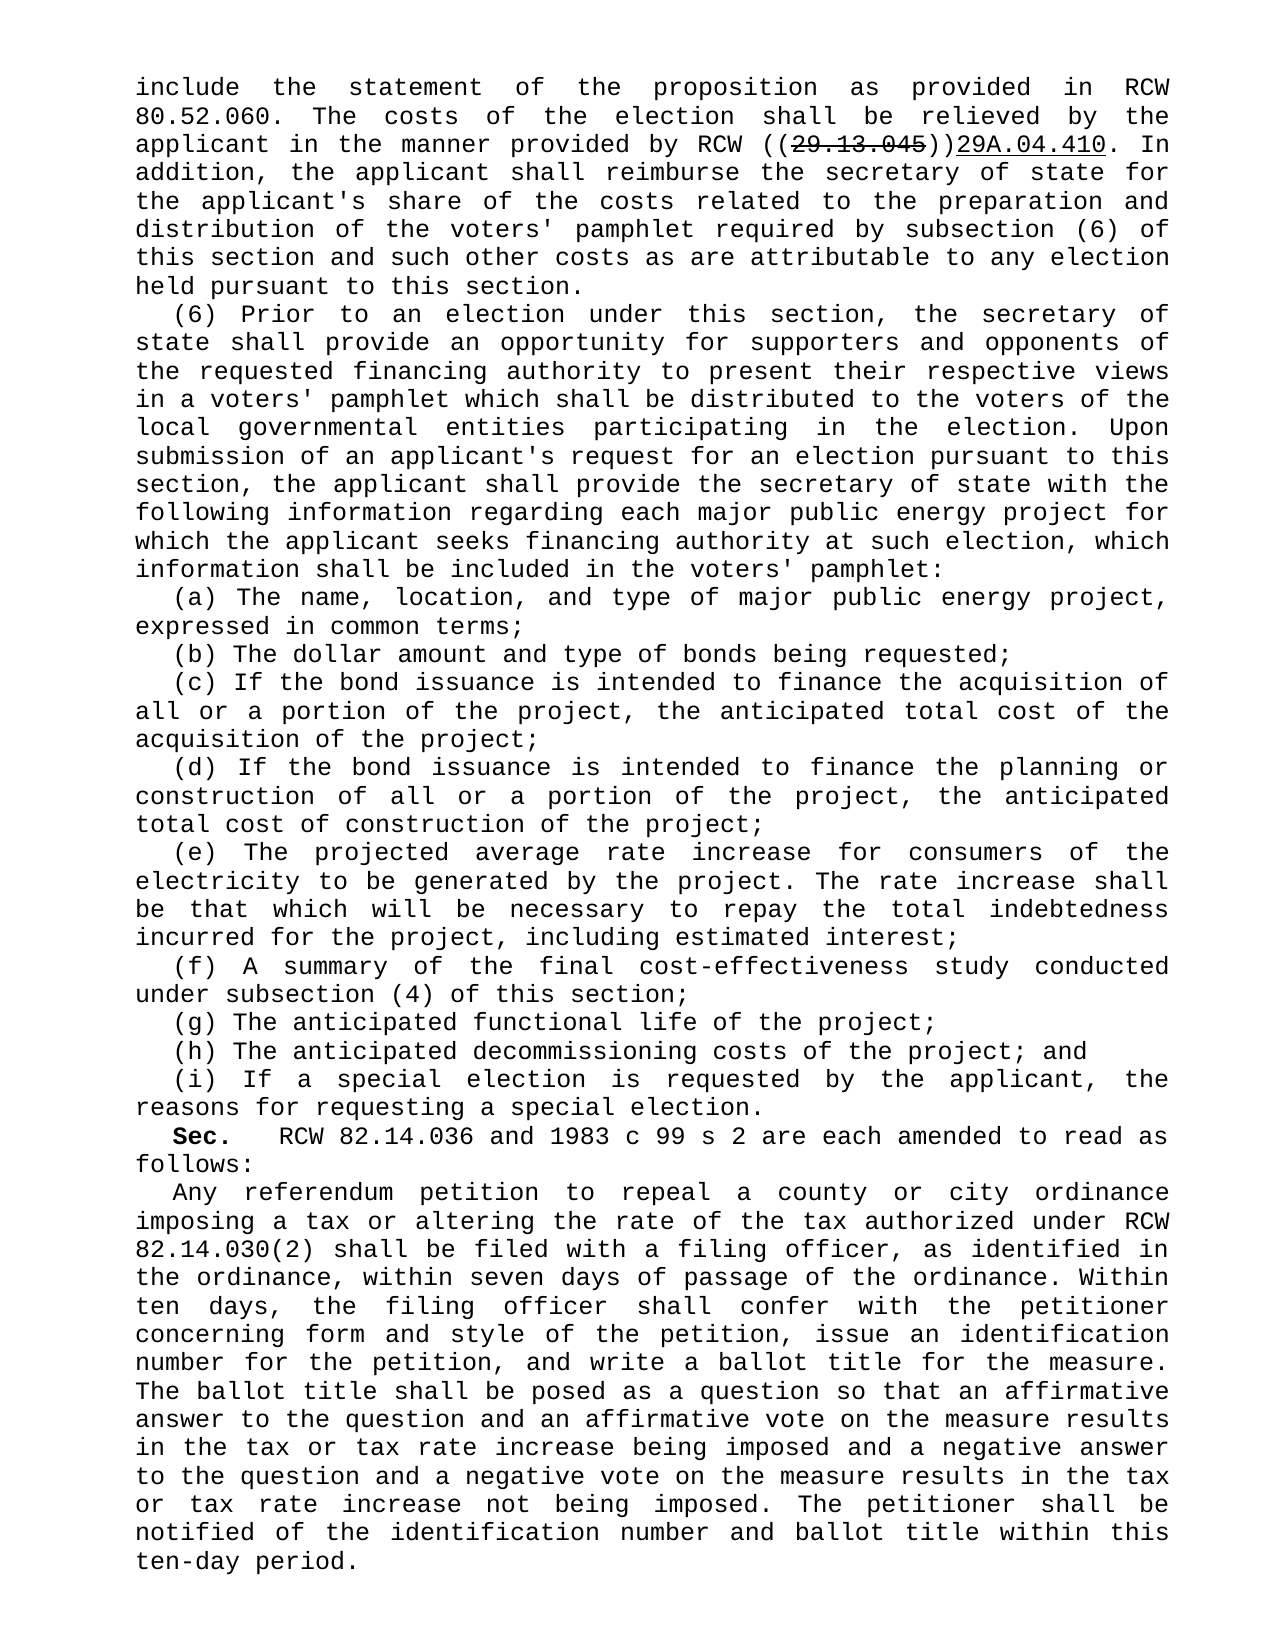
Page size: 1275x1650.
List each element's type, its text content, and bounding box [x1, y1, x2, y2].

text (d) If the bond issuance is intended to finance the planning or construction of all or a portion of the project, the anticipated total cost of construction of the project; [135, 755, 1170, 840]
text Any referendum petition to repeal a county or city ordinance imposing a tax or altering the rate of the tax authorized under RCW 82.14.030(2) shall be filed with a filing officer, as identified in the ordinance, within seven days of passage of the ordinance. Within ten days, the filing officer shall confer with the petitioner concerning form and style of the petition, issue an identification number for the petition, and write a ballot title for the measure. The ballot title shall be posed as a question so that an affirmative answer to the question and an affirmative vote on the measure results in the tax or tax rate increase being imposed and a negative answer to the question and a negative vote on the measure results in the tax or tax rate increase not being imposed. The petitioner shall be notified of the identification number and ballot title within this ten-day period. [135, 1180, 1170, 1577]
text (6) Prior to an election under this section, the secretary of state shall provide an opportunity for supporters and opponents of the requested financing authority to present their respective views in a voters' pamphlet which shall be distributed to the voters of the local governmental entities participating in the election. Upon submission of an applicant's request for an election pursuant to this section, the applicant shall provide the secretary of state with the following information regarding each major public energy project for which the applicant seeks financing authority at such election, which information shall be included in the voters' pamphlet: [135, 302, 1170, 585]
text (i) If a special election is requested by the applicant, the reasons for requesting a special election. [135, 1067, 1170, 1123]
text Sec. RCW 82.14.036 and 1983 c 99 s 2 are each amended to read as follows: [135, 1123, 1170, 1180]
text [135, 75, 1170, 302]
text (b) The dollar amount and type of bonds being requested; [135, 642, 1170, 670]
text (c) If the bond issuance is intended to finance the acquisition of all or a portion of the project, the anticipated total cost of the acquisition of the project; [135, 670, 1170, 755]
text (h) The anticipated decommissioning costs of the project; and [135, 1038, 1170, 1067]
text (a) The name, location, and type of major public energy project, expressed in common terms; [135, 585, 1170, 642]
text (e) The projected average rate increase for consumers of the electricity to be generated by the project. The rate increase shall be that which will be necessary to repay the total indebtedness incurred for the project, including estimated interest; [135, 840, 1170, 953]
text (f) A summary of the final cost-effectiveness study conducted under subsection (4) of this section; [135, 953, 1170, 1010]
text (g) The anticipated functional life of the project; [135, 1010, 1170, 1038]
